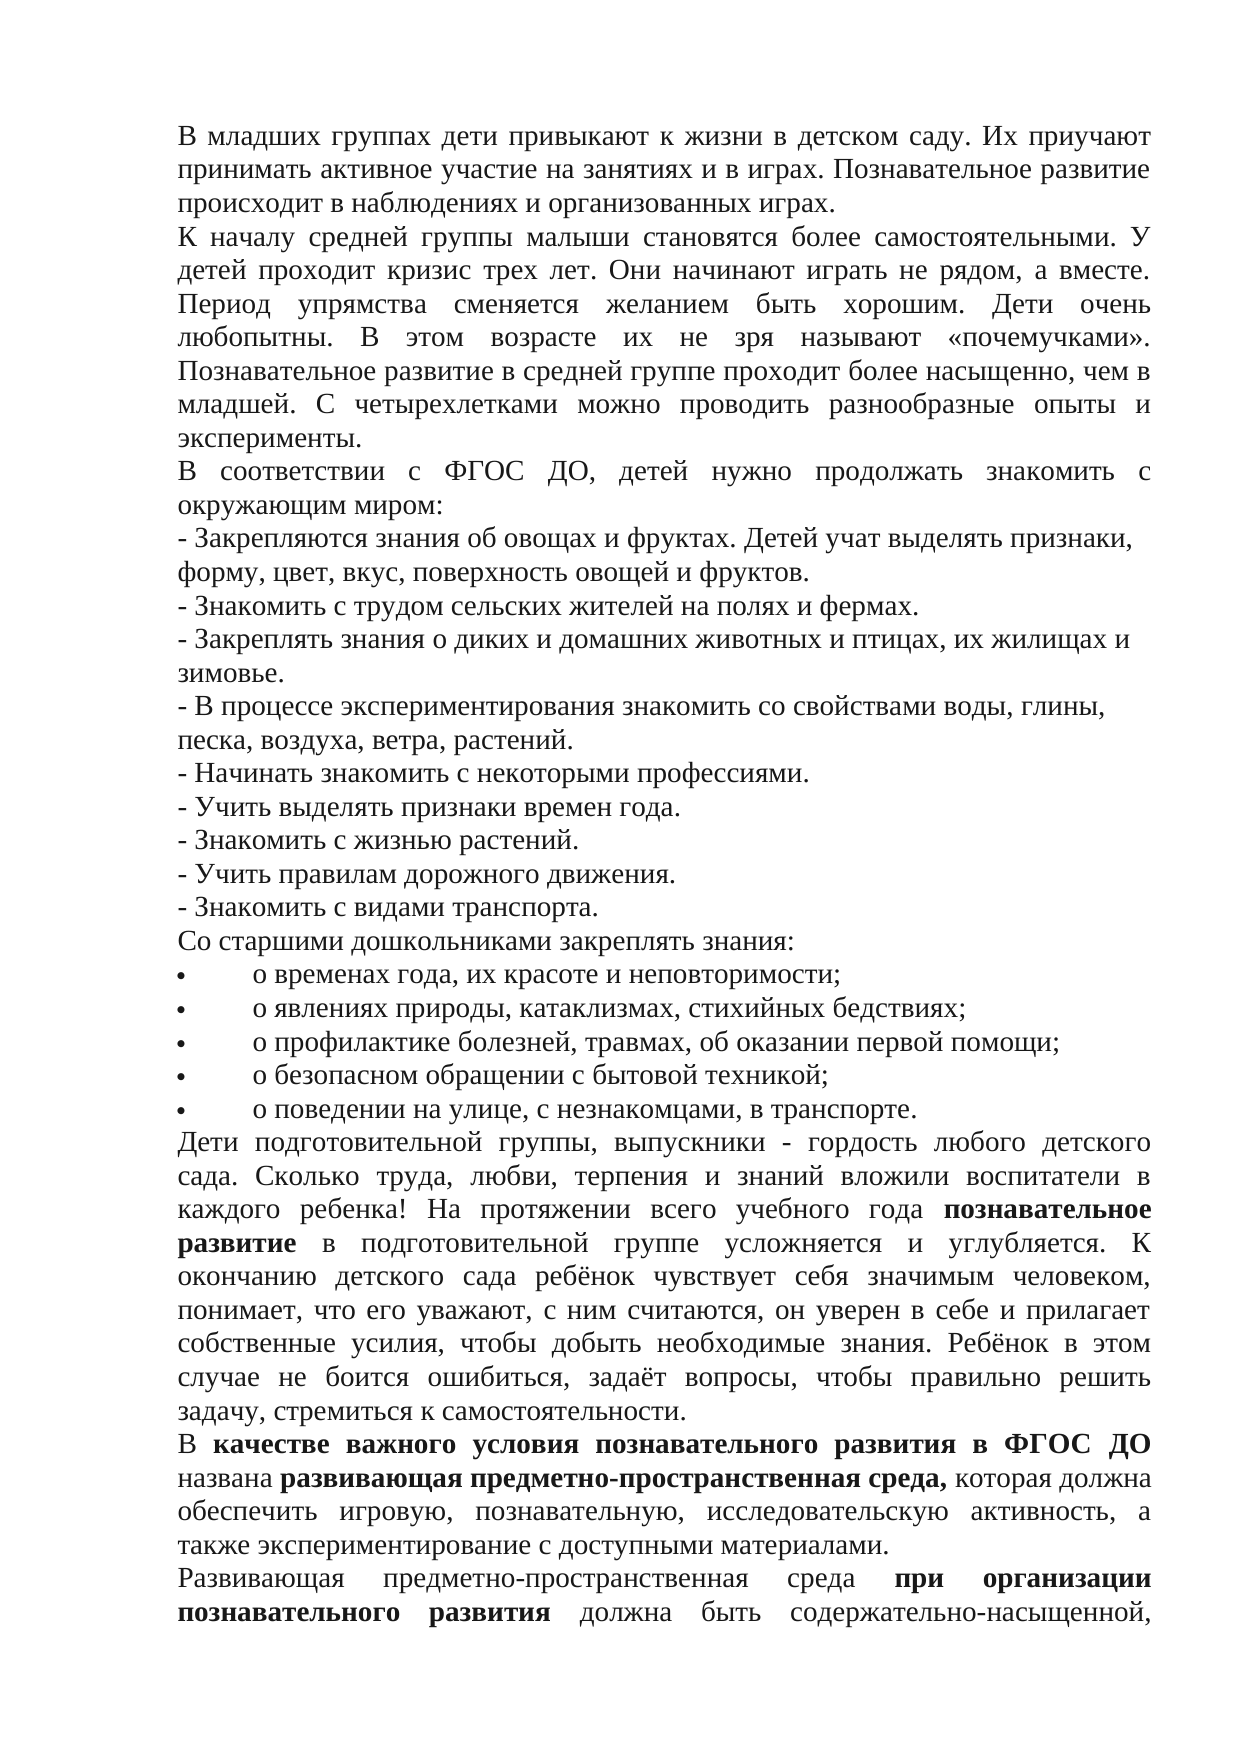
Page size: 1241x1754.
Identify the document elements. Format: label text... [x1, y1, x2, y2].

text Со старшими дошкольниками закреплять знания: [177, 923, 1152, 957]
text В соответствии с ФГОС ДО, детей нужно продолжать знакомить с окружающим миром: [177, 453, 1152, 521]
text В качестве важного условия познавательного развития в ФГОС ДО названа развивающая предметно-пространственная среда, которая должна обеспечить игровую, познавательную, исследовательскую активность, а также экспериментирование с доступными материалами. [177, 1426, 1152, 1560]
text К началу средней группы малыши становятся более самостоятельными. У детей проходит кризис трех лет. Они начинают играть не рядом, а вместе. Период упрямства сменяется желанием быть хорошим. Дети очень любопытны. В этом возрасте их не зря называют «почемучками». Познавательное развитие в средней группе проходит более насыщенно, чем в младшей. С четырехлетками можно проводить разнообразные опыты и эксперименты. [177, 219, 1152, 453]
text - Начинать знакомить с некоторыми профессиями. [177, 755, 1152, 789]
text - Знакомить с трудом сельских жителей на полях и фермах. [177, 588, 1152, 621]
text В младших группах дети привыкают к жизни в детском саду. Их приучают принимать активное участие на занятиях и в играх. Познавательное развитие происходит в наблюдениях и организованных играх. [177, 118, 1152, 219]
text - Учить выделять признаки времен года. [177, 789, 1152, 822]
text Дети подготовительной группы, выпускники - гордость любого детского сада. Сколько труда, любви, терпения и знаний вложили воспитатели в каждого ребенка! На протяжении всего учебного года познавательное развитие в подготовительной группе усложняется и углубляется. К окончанию детского сада ребёнок чувствует себя значимым человеком, понимает, что его уважают, с ним считаются, он уверен в себе и прилагает собственные усилия, чтобы добыть необходимые знания. Ребёнок в этом случае не боится ошибиться, задаёт вопросы, чтобы правильно решить задачу, стремиться к самостоятельности. [177, 1124, 1152, 1426]
list о временах года, их красоте и неповторимости; [177, 957, 1152, 990]
text - Учить правилам дорожного движения. [177, 856, 1152, 889]
list о поведении на улице, с незнакомцами, в транспорте. [177, 1091, 1152, 1124]
text - Закрепляются знания об овощах и фруктах. Детей учат выделять признаки, [177, 521, 1152, 554]
text - Знакомить с жизнью растений. [177, 822, 1152, 856]
text - Знакомить с видами транспорта. [177, 889, 1152, 923]
text форму, цвет, вкус, поверхность овощей и фруктов. [177, 554, 1152, 588]
list о явлениях природы, катаклизмах, стихийных бедствиях; [177, 990, 1152, 1024]
text песка, воздуха, ветра, растений. [177, 722, 1152, 755]
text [177, 1560, 1152, 1627]
list о безопасном обращении с бытовой техникой; [177, 1057, 1152, 1091]
list о профилактике болезней, травмах, об оказании первой помощи; [177, 1024, 1152, 1057]
text зимовье. [177, 655, 1152, 688]
text - Закреплять знания о диких и домашних животных и птицах, их жилищах и [177, 621, 1152, 655]
text - В процессе экспериментирования знакомить со свойствами воды, глины, [177, 688, 1152, 722]
